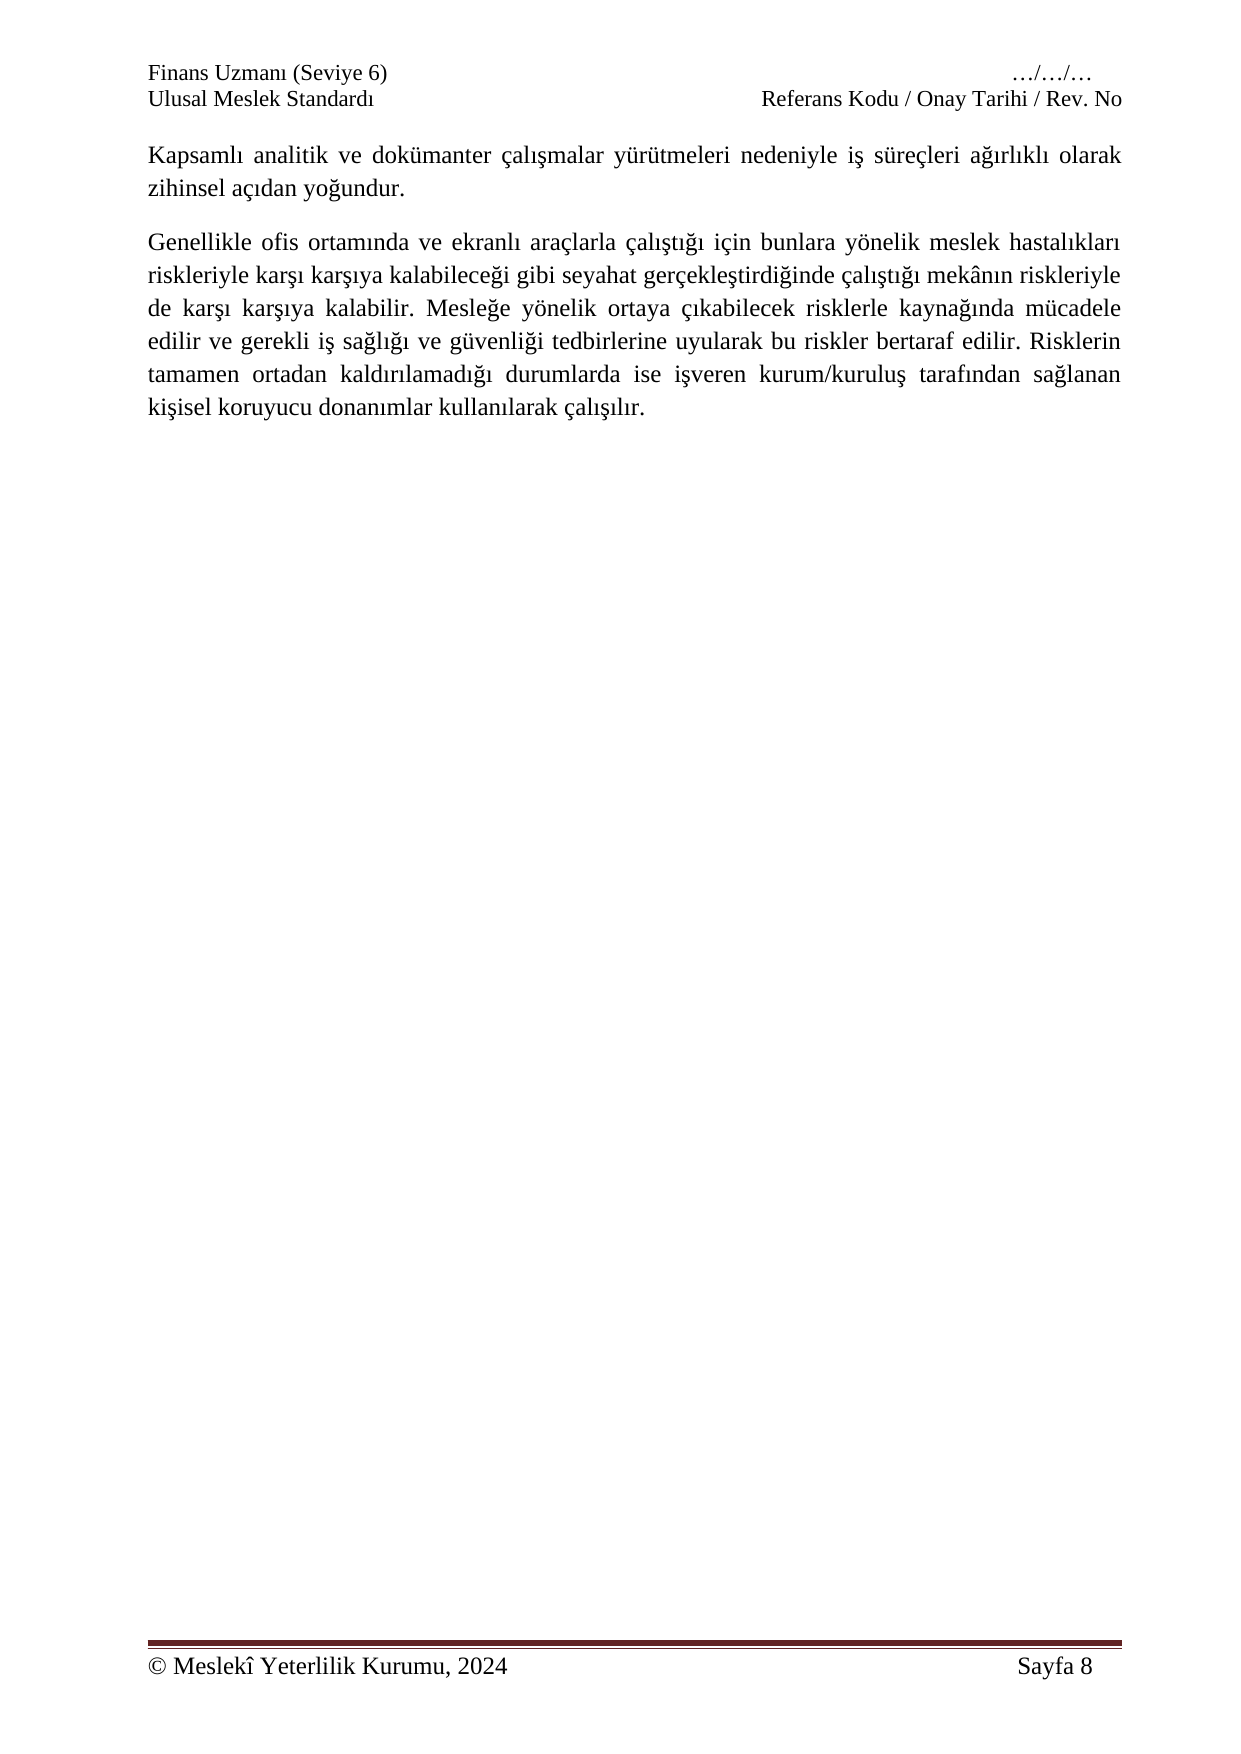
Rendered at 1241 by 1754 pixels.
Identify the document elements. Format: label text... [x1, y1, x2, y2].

text Kapsamlı analitik ve dokümanter çalışmalar yürütmeleri nedeniyle iş süreçleri ağırlıklı olarak zihinsel açıdan yoğundur. [148, 140, 1122, 202]
text Genellikle ofis ortamında ve ekranlı araçlarla çalıştığı için bunlara yönelik meslek hastalıkları riskleriyle karşı karşıya kalabileceği gibi seyahat gerçekleştirdiğinde çalıştığı mekânın riskleriyle de karşı karşıya kalabilir. Mesleğe yönelik ortaya çıkabilecek risklerle kaynağında mücadele edilir ve gerekli iş sağlığı ve güvenliği tedbirlerine uyularak bu riskler bertaraf edilir. Risklerin tamamen ortadan kaldırılamadığı durumlarda ise işveren kurum/kuruluş tarafından sağlanan kişisel koruyucu donanımlar kullanılarak çalışılır. [148, 227, 1122, 421]
